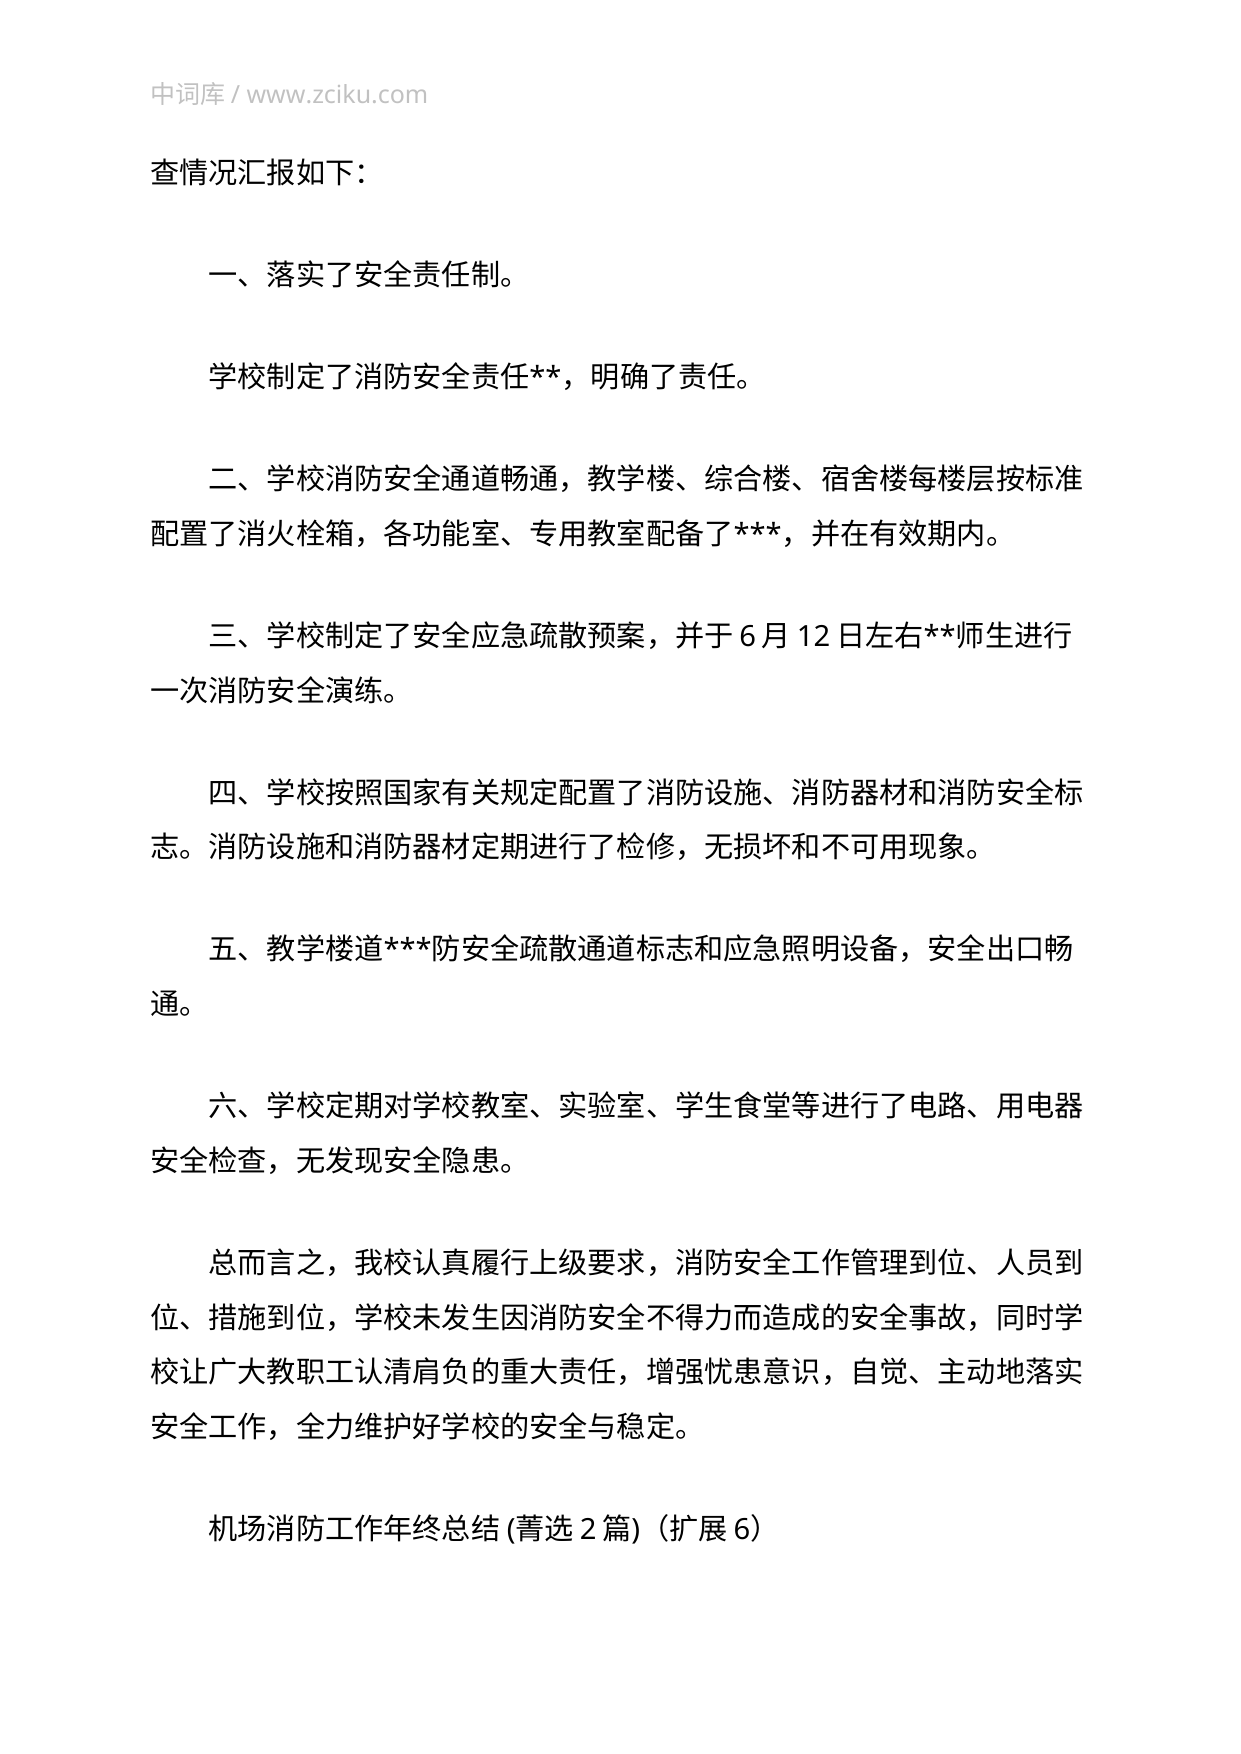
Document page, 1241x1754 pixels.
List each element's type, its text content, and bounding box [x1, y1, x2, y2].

text 总而言之，我校认真履行上级要求，消防安全工作管理到位、人员到位、措施到位，学校未发生因消防安全不得力而造成的安全事故，同时学校让广大教职工认清肩负的重大责任，增强忧患意识，自觉、主动地落实安全工作，全力维护好学校的安全与稳定。 [150, 1239, 1090, 1446]
text 一、落实了安全责任制。 [150, 252, 1090, 294]
text 六、学校定期对学校教室、实验室、学生食堂等进行了电路、用电器安全检查，无发现安全隐患。 [150, 1083, 1090, 1180]
text 二、学校消防安全通道畅通，教学楼、综合楼、宿舍楼每楼层按标准配置了消火栓箱，各功能室、专用教室配备了***，并在有效期内。 [150, 456, 1090, 553]
text 五、教学楼道***防安全疏散通道标志和应急照明设备，安全出口畅通。 [150, 926, 1090, 1023]
text 四、学校按照国家有关规定配置了消防设施、消防器材和消防安全标志。消防设施和消防器材定期进行了检修，无损坏和不可用现象。 [150, 769, 1090, 866]
text 学校制定了消防安全责任**，明确了责任。 [150, 353, 1090, 396]
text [150, 150, 1090, 192]
text 机场消防工作年终总结 (菁选2篇)（扩展6） [150, 1506, 1090, 1548]
text 三、学校制定了安全应急疏散预案，并于6月12日左右**师生进行一次消防安全演练。 [150, 612, 1090, 710]
